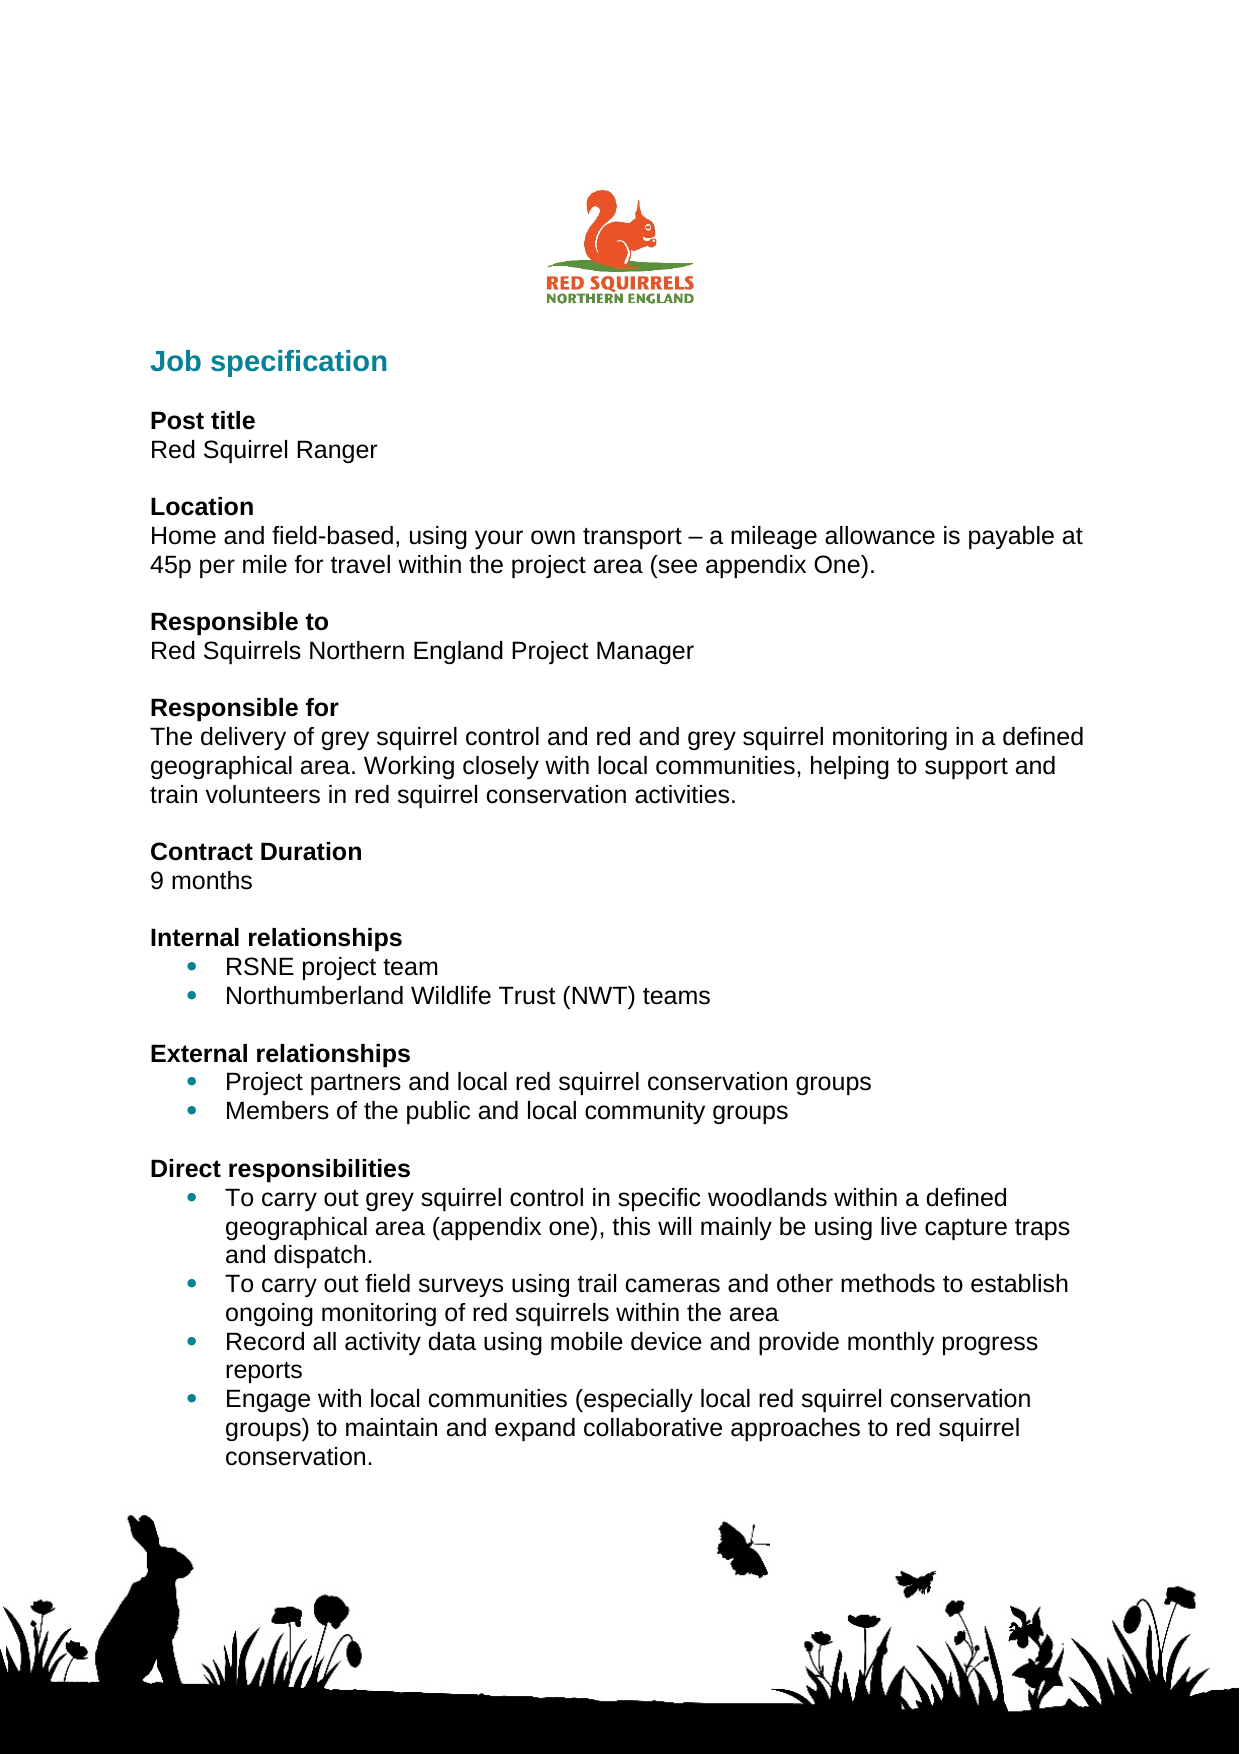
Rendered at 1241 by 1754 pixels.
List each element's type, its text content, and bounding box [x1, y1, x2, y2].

list Members of the public and local community groups [187, 1096, 1090, 1125]
text Home and field-based, using your own transport – a mileage allowance is payable at 45p per mile for travel within the project area (see appendix One). [150, 521, 1090, 578]
text Direct responsibilities [150, 1154, 1090, 1183]
text Red Squirrel Ranger [150, 435, 1090, 463]
text Internal relationships [150, 923, 1090, 952]
text External relationships [150, 1039, 1090, 1067]
picture [0, 1501, 1239, 1754]
subtitle Post title [150, 406, 1090, 435]
list Northumberland Wildlife Trust (NWT) teams [187, 981, 1090, 1010]
text Responsible for [150, 665, 1090, 722]
text Contract Duration [150, 808, 1090, 866]
text The delivery of grey squirrel control and red and grey squirrel monitoring in a defined geographical area. Working closely with local communities, helping to support and train volunteers in red squirrel conservation activities. [150, 722, 1090, 808]
text 9 months [150, 866, 1090, 895]
list To carry out grey squirrel control in specific woodlands within a defined geographical area (appendix one), this will mainly be using live capture traps and dispatch. [187, 1183, 1090, 1269]
list Project partners and local red squirrel conservation groups [187, 1067, 1090, 1096]
list Engage with local communities (especially local red squirrel conservation groups) to maintain and expand collaborative approaches to red squirrel conservation. [187, 1384, 1090, 1471]
text Job specification [150, 344, 1090, 377]
list To carry out field surveys using trail cameras and other methods to establish ongoing monitoring of red squirrels within the area [187, 1269, 1090, 1327]
picture [523, 150, 717, 344]
list RSNE project team [187, 952, 1090, 981]
list Record all activity data using mobile device and provide monthly progress reports [187, 1327, 1090, 1384]
text Responsible to Red Squirrels Northern England Project Manager [150, 578, 1090, 665]
subtitle Location [150, 492, 1090, 521]
